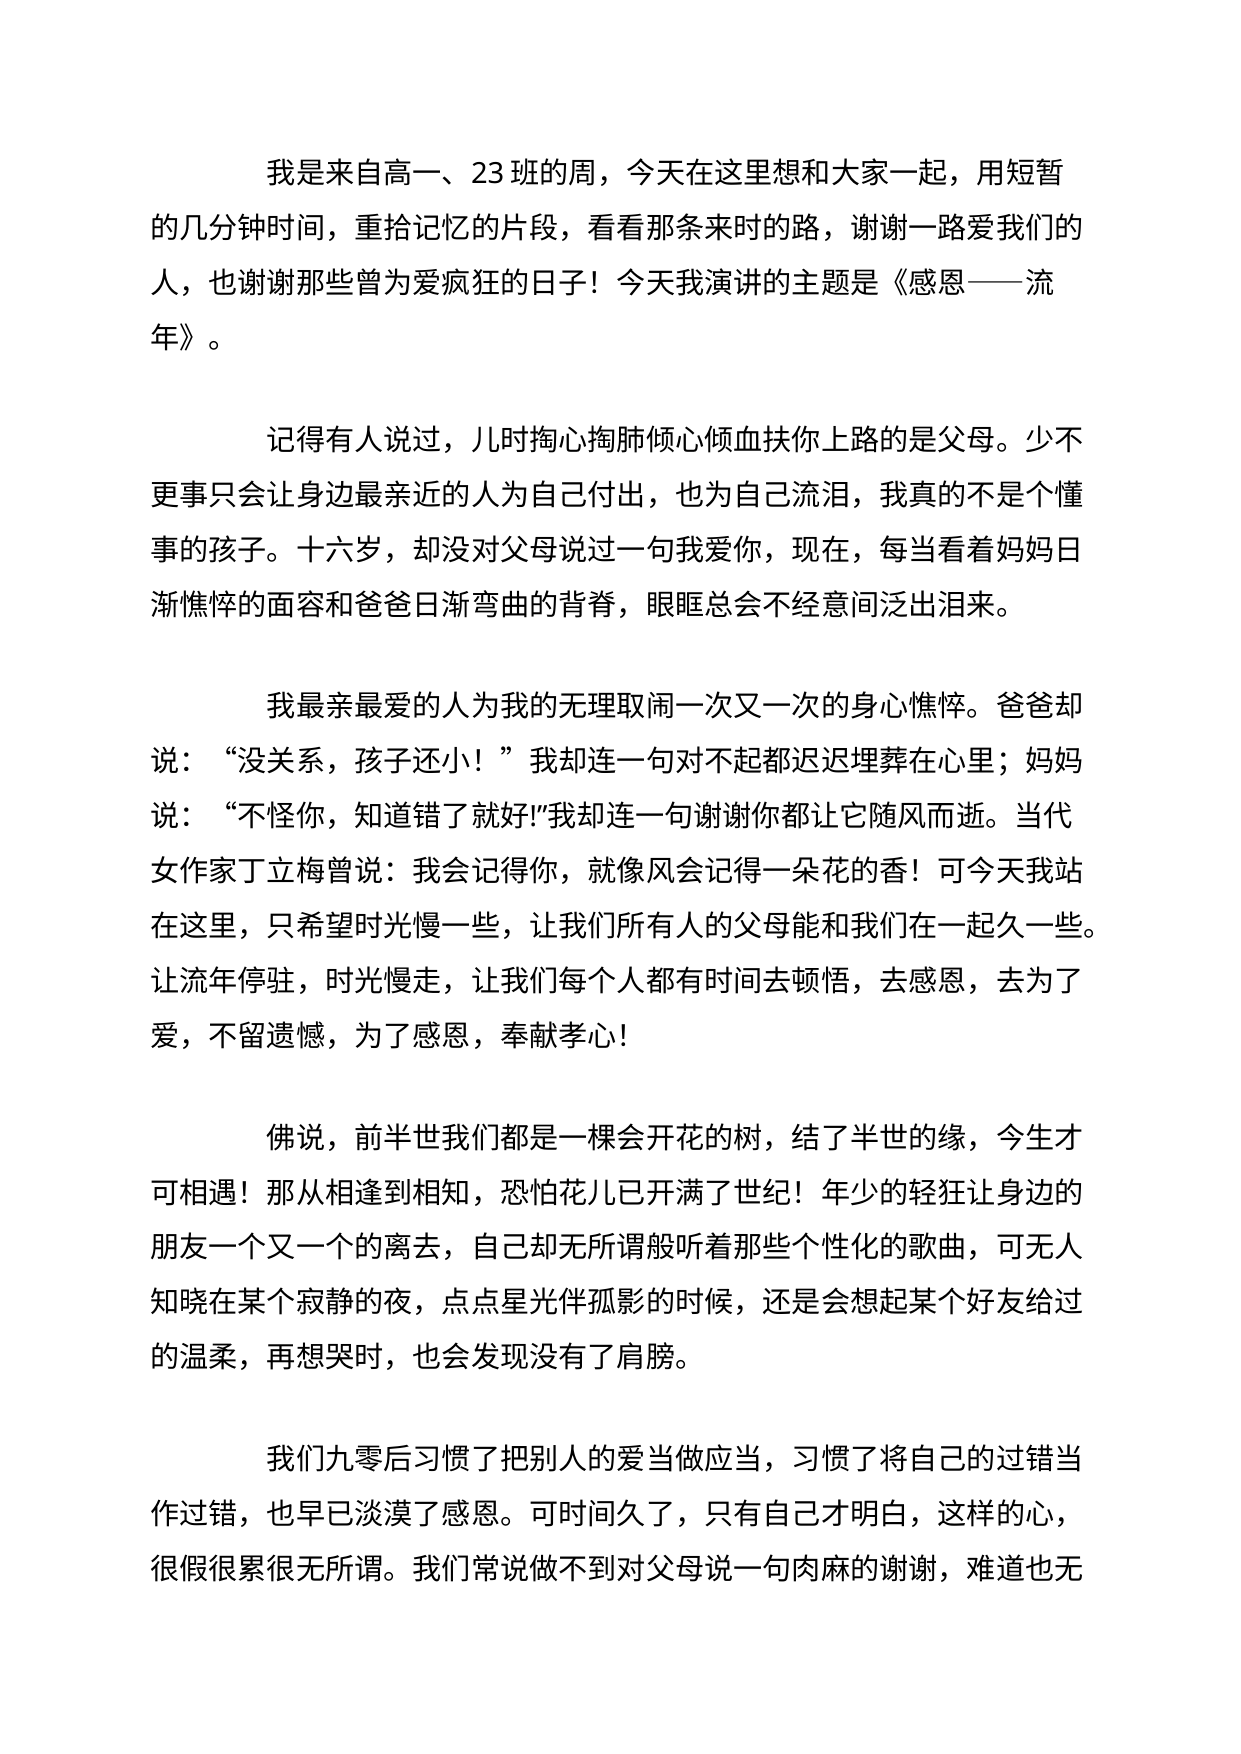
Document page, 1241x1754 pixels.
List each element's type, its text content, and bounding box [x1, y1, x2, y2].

text 佛说，前半世我们都是一棵会开花的树，结了半世的缘，今生才可相遇！那从相逢到相知，恐怕花儿已开满了世纪！年少的轻狂让身边的朋友一个又一个的离去，自己却无所谓般听着那些个性化的歌曲，可无人知晓在某个寂静的夜，点点星光伴孤影的时候，还是会想起某个好友给过的温柔，再想哭时，也会发现没有了肩膀。 [150, 1114, 1090, 1376]
text 记得有人说过，儿时掏心掏肺倾心倾血扶你上路的是父母。少不更事只会让身边最亲近的人为自己付出，也为自己流泪，我真的不是个懂事的孩子。十六岁，却没对父母说过一句我爱你，现在，每当看着妈妈日渐憔悴的面容和爸爸日渐弯曲的背脊，眼眶总会不经意间泛出泪来。 [150, 417, 1090, 623]
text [150, 1436, 1090, 1588]
text 我是来自高一、23班的周，今天在这里想和大家一起，用短暂的几分钟时间，重拾记忆的片段，看看那条来时的路，谢谢一路爱我们的人，也谢谢那些曾为爱疯狂的日子！今天我演讲的主题是《感恩——流年》。 [150, 150, 1090, 357]
text 我最亲最爱的人为我的无理取闹一次又一次的身心憔悴。爸爸却说：“没关系，孩子还小！”我却连一句对不起都迟迟埋葬在心里；妈妈说：“不怪你，知道错了就好!”我却连一句谢谢你都让它随风而逝。当代女作家丁立梅曾说：我会记得你，就像风会记得一朵花的香！可今天我站在这里，只希望时光慢一些，让我们所有人的父母能和我们在一起久一些。让流年停驻，时光慢走，让我们每个人都有时间去顿悟，去感恩，去为了爱，不留遗憾，为了感恩，奉献孝心！ [150, 683, 1090, 1055]
